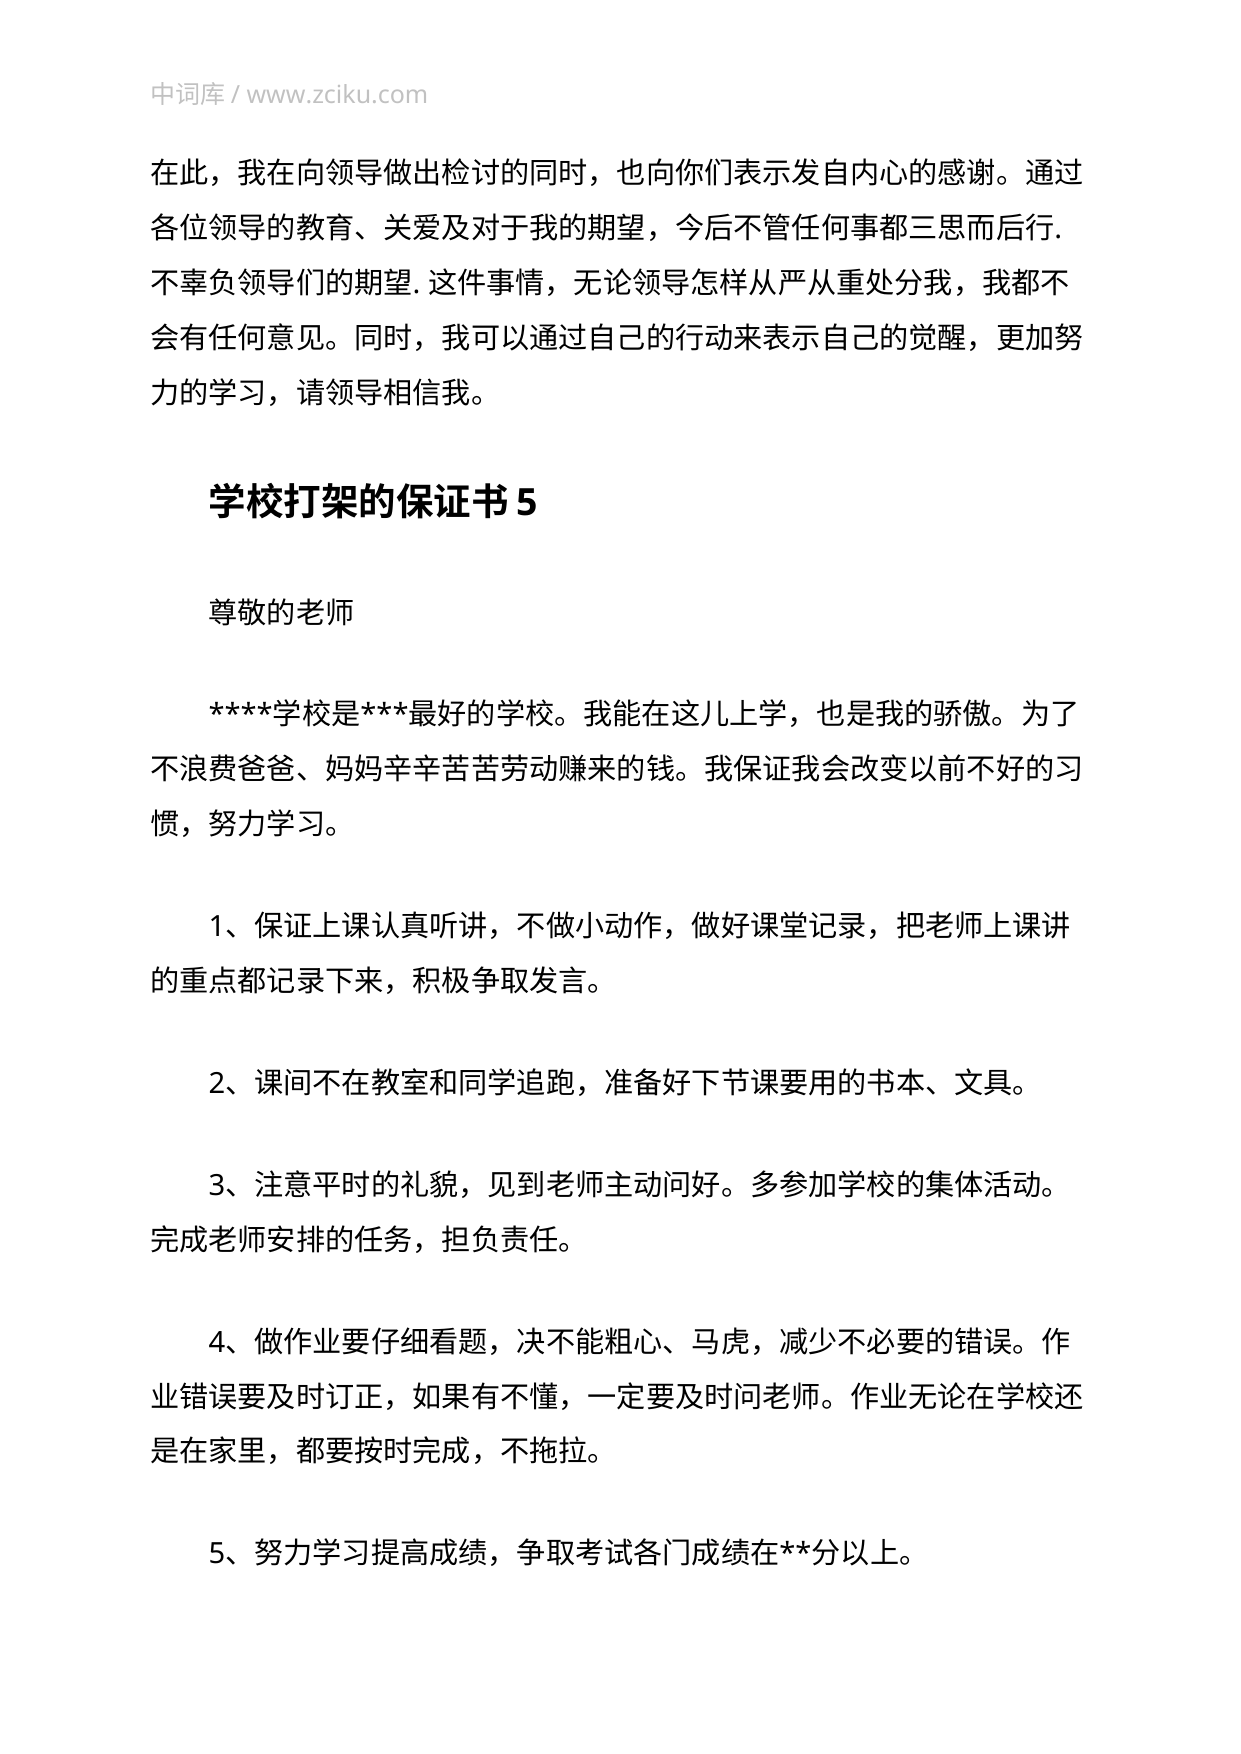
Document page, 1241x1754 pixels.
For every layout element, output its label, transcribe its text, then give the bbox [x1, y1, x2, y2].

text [150, 150, 1090, 412]
text ****学校是***最好的学校。我能在这儿上学，也是我的骄傲。为了不浪费爸爸、妈妈辛辛苦苦劳动赚来的钱。我保证我会改变以前不好的习惯，努力学习。 [150, 691, 1090, 843]
text 2、课间不在教室和同学追跑，准备好下节课要用的书本、文具。 [150, 1059, 1090, 1102]
text 4、做作业要仔细看题，决不能粗心、马虎，减少不必要的错误。作业错误要及时订正，如果有不懂，一定要及时问老师。作业无论在学校还是在家里，都要按时完成，不拖拉。 [150, 1318, 1090, 1470]
text 5、努力学习提高成绩，争取考试各门成绩在**分以上。 [150, 1530, 1090, 1572]
text 1、保证上课认真听讲，不做小动作，做好课堂记录，把老师上课讲的重点都记录下来，积极争取发言。 [150, 903, 1090, 1000]
text 尊敬的老师 [150, 589, 1090, 631]
text 学校打架的保证书5 [150, 472, 1090, 526]
text 3、注意平时的礼貌，见到老师主动问好。多参加学校的集体活动。完成老师安排的任务，担负责任。 [150, 1161, 1090, 1259]
